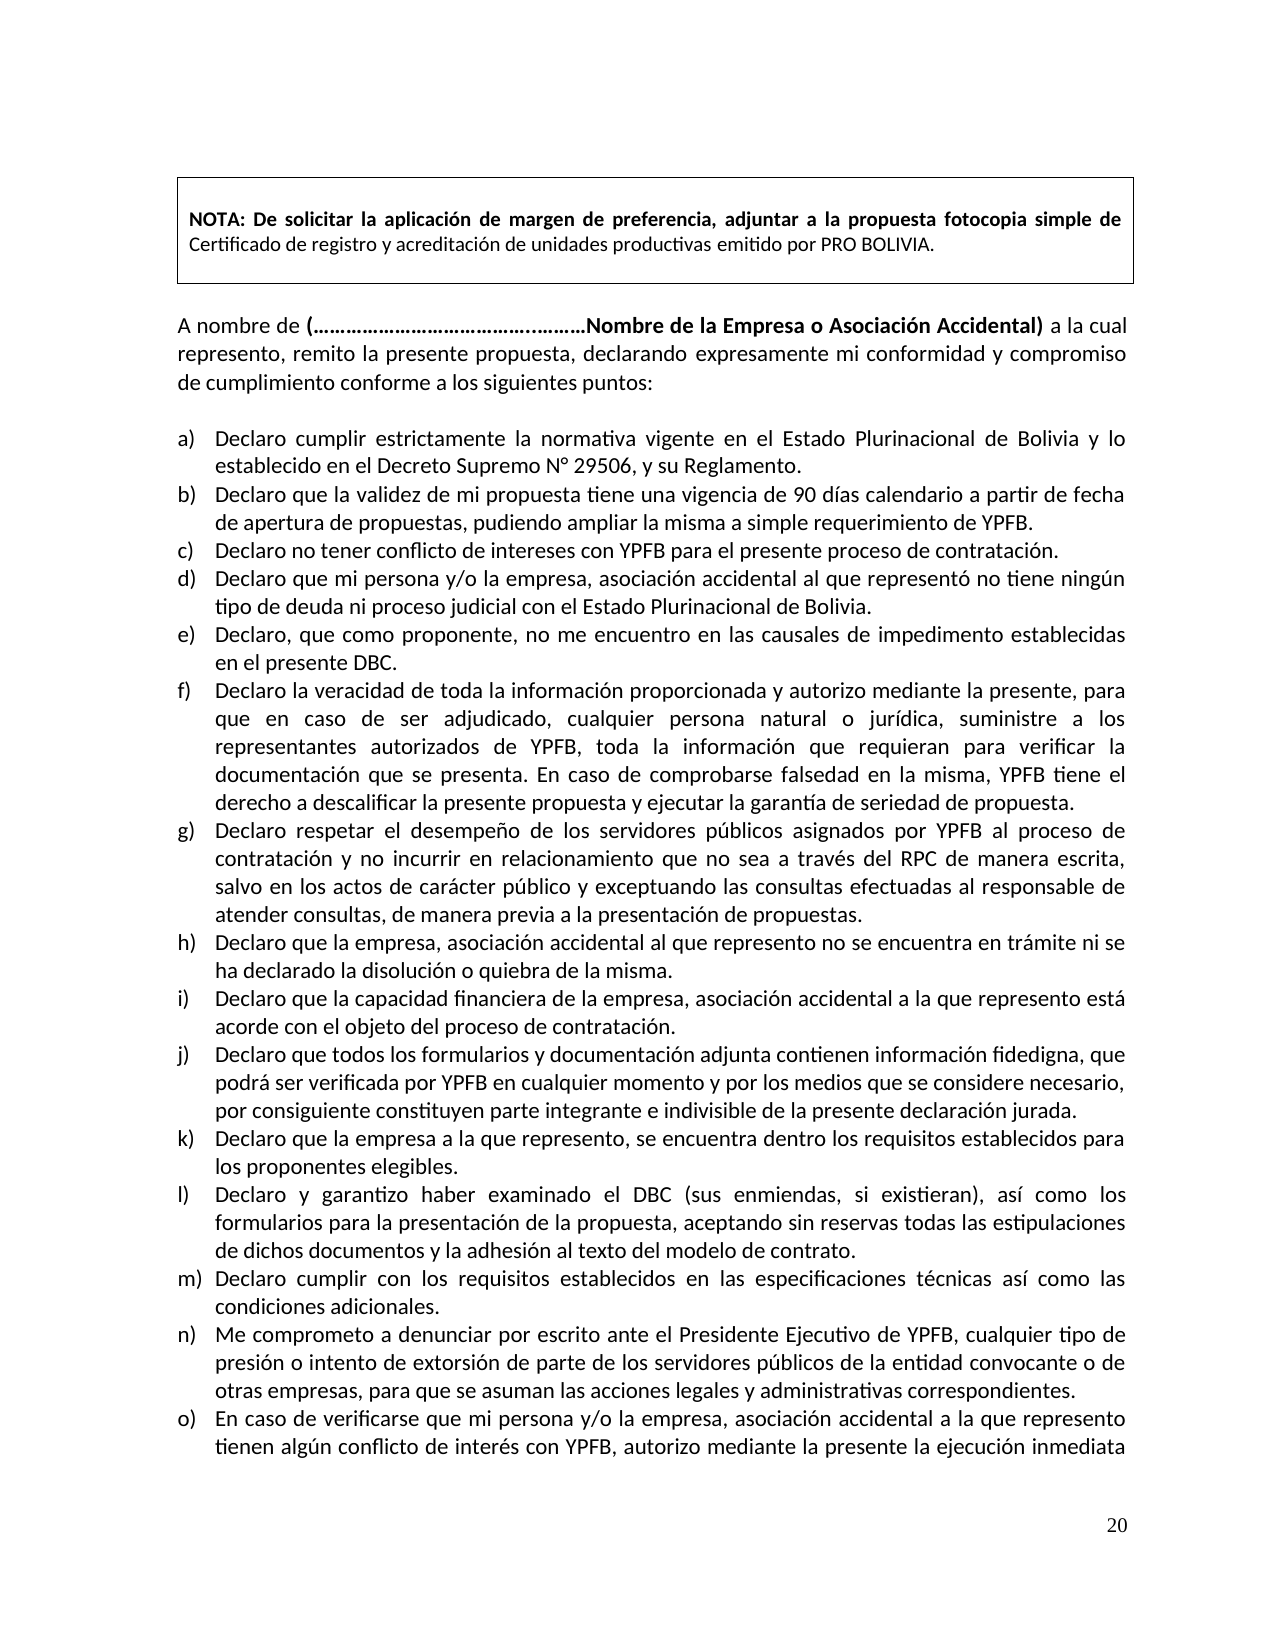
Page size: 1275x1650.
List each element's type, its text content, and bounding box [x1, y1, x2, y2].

text A nombre de (…………………………………..………Nombre de la Empresa o Asociación Accidental) a la cual represento, remito la presente propuesta, declarando expresamente mi conformidad y compromiso de cumplimiento conforme a los siguientes puntos: [177, 312, 1127, 396]
list Declaro respetar el desempeño de los servidores públicos asignados por YPFB al proceso de contratación y no incurrir en relacionamiento que no sea a través del RPC de manera escrita, salvo en los actos de carácter público y exceptuando las consultas efectuadas al responsable de atender consultas, de manera previa a la presentación de propuestas. [177, 816, 1127, 928]
list Declaro que la empresa a la que represento, se encuentra dentro los requisitos establecidos para los proponentes elegibles. [177, 1124, 1127, 1180]
list Declaro que la capacidad financiera de la empresa, asociación accidental a la que represento está acorde con el objeto del proceso de contratación. [177, 984, 1127, 1040]
table_cell NOTA: De solicitar la aplicación de margen de preferencia, adjuntar a la propuesta fotocopia simple de Certificado de registro y acreditación de unidades productivas emitido por PRO BOLIVIA. [178, 178, 1133, 282]
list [177, 1404, 1127, 1460]
list Declaro que todos los formularios y documentación adjunta contienen información fidedigna, que podrá ser verificada por YPFB en cualquier momento y por los medios que se considere necesario, por consiguiente constituyen parte integrante e indivisible de la presente declaración jurada. [177, 1040, 1127, 1124]
list Declaro, que como proponente, no me encuentro en las causales de impedimento establecidas en el presente DBC. [177, 620, 1127, 676]
list Declaro no tener conflicto de intereses con YPFB para el presente proceso de contratación. [177, 536, 1127, 564]
list Declaro cumplir con los requisitos establecidos en las especificaciones técnicas así como las condiciones adicionales. [177, 1264, 1127, 1320]
list Declaro que mi persona y/o la empresa, asociación accidental al que representó no tiene ningún tipo de deuda ni proceso judicial con el Estado Plurinacional de Bolivia. [177, 564, 1127, 620]
list Declaro la veracidad de toda la información proporcionada y autorizo mediante la presente, para que en caso de ser adjudicado, cualquier persona natural o jurídica, suministre a los representantes autorizados de YPFB, toda la información que requieran para verificar la documentación que se presenta. En caso de comprobarse falsedad en la misma, YPFB tiene el derecho a descalificar la presente propuesta y ejecutar la garantía de seriedad de propuesta. [177, 676, 1127, 816]
list Declaro que la empresa, asociación accidental al que represento no se encuentra en trámite ni se ha declarado la disolución o quiebra de la misma. [177, 928, 1127, 984]
list Declaro y garantizo haber examinado el DBC (sus enmiendas, si existieran), así como los formularios para la presentación de la propuesta, aceptando sin reservas todas las estipulaciones de dichos documentos y la adhesión al texto del modelo de contrato. [177, 1180, 1127, 1264]
list Declaro que la validez de mi propuesta tiene una vigencia de 90 días calendario a partir de fecha de apertura de propuestas, pudiendo ampliar la misma a simple requerimiento de YPFB. [177, 480, 1127, 536]
list Declaro cumplir estrictamente la normativa vigente en el Estado Plurinacional de Bolivia y lo establecido en el Decreto Supremo N° 29506, y su Reglamento. [177, 424, 1127, 480]
list Me comprometo a denunciar por escrito ante el Presidente Ejecutivo de YPFB, cualquier tipo de presión o intento de extorsión de parte de los servidores públicos de la entidad convocante o de otras empresas, para que se asuman las acciones legales y administrativas correspondientes. [177, 1320, 1127, 1404]
